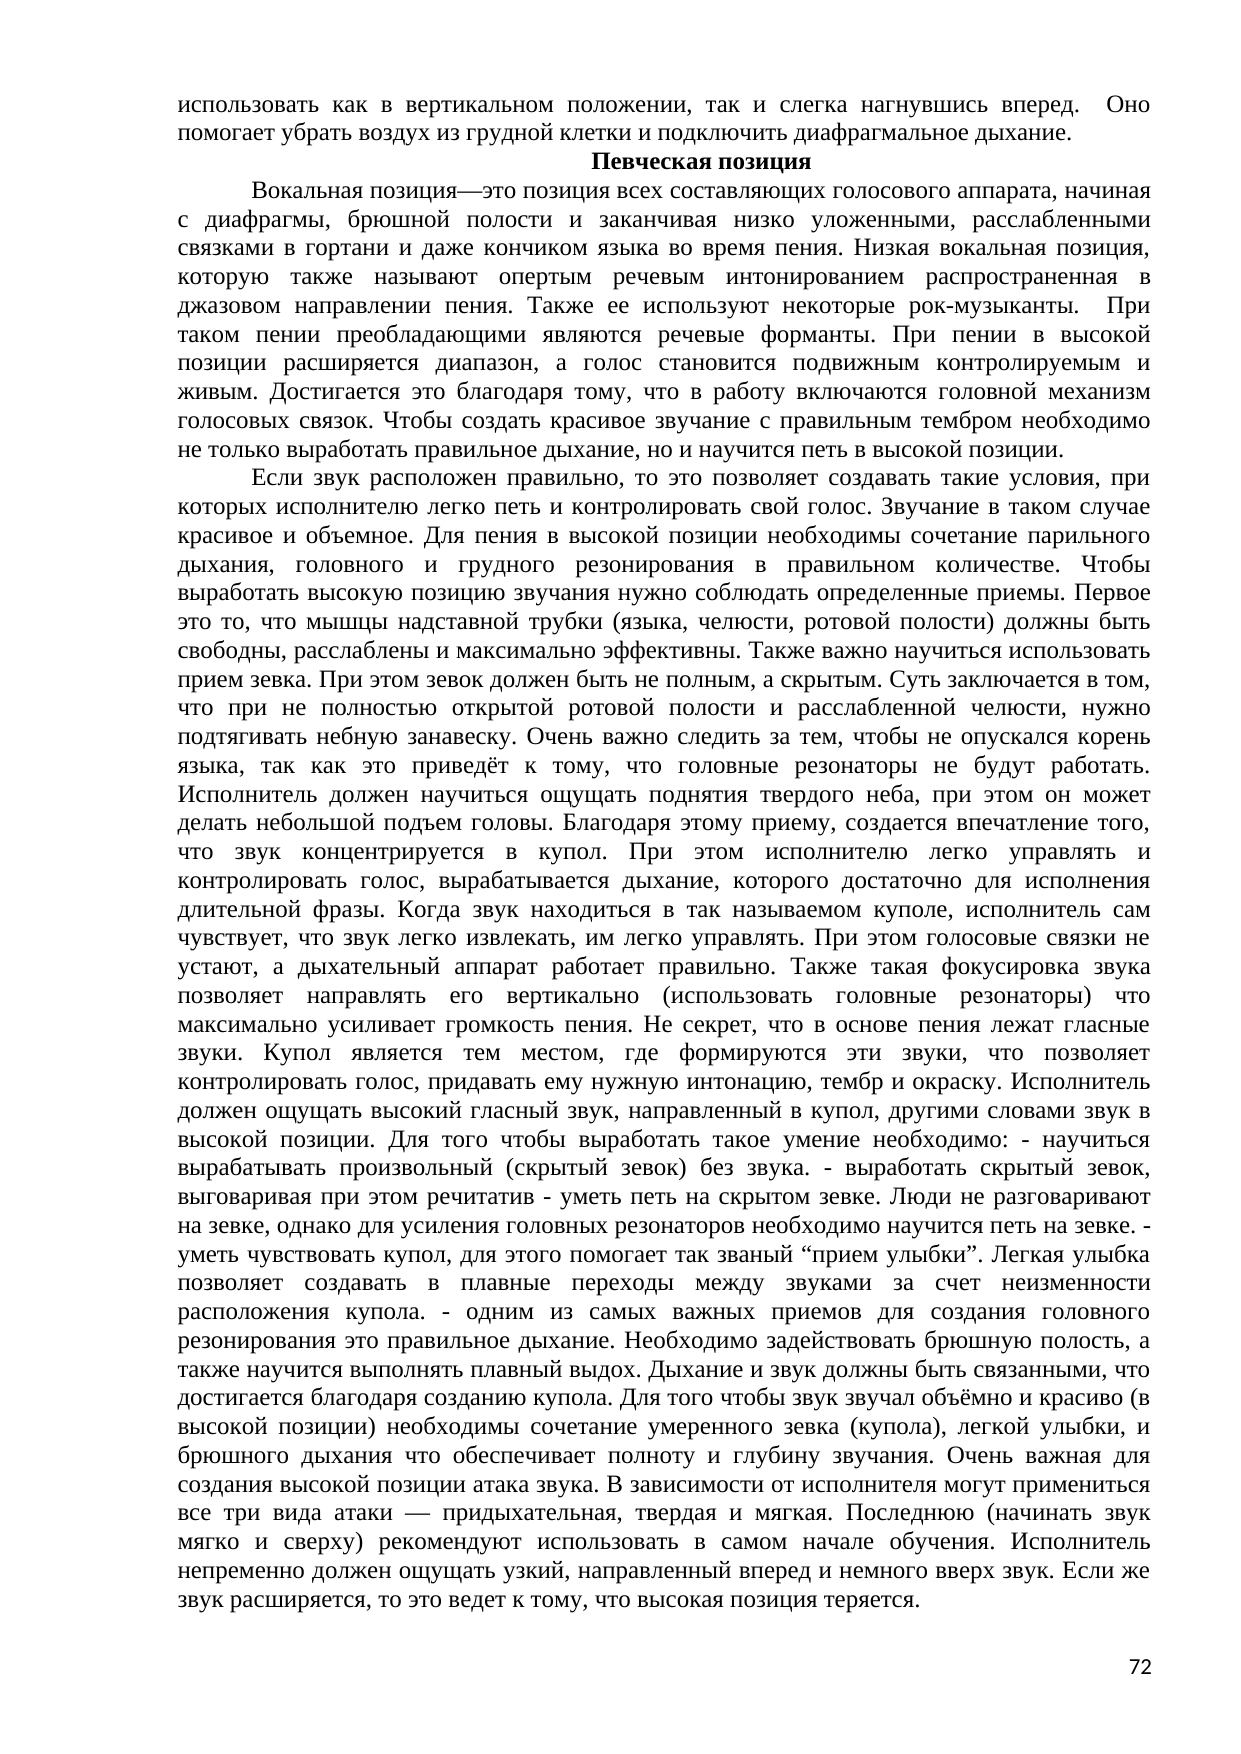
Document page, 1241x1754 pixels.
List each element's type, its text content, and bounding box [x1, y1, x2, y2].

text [177, 89, 1152, 146]
text Певческая позиция [177, 146, 1152, 175]
text Если звук расположен правильно, то это позволяет создавать такие условия, при которых исполнителю легко петь и контролировать свой голос. Звучание в таком случае красивое и объемное. Для пения в высокой позиции необходимы сочетание парильного дыхания, головного и грудного резонирования в правильном количестве. Чтобы выработать высокую позицию звучания нужно соблюдать определенные приемы. Первое это то, что мышцы надставной трубки (языка, челюсти, ротовой полости) должны быть свободны, расслаблены и максимально эффективны. Также важно научиться использовать прием зевка. При этом зевок должен быть не полным, а скрытым. Суть заключается в том, что при не полностью открытой ротовой полости и расслабленной челюсти, нужно подтягивать небную занавеску. Очень важно следить за тем, чтобы не опускался корень языка, так как это приведёт к тому, что головные резонаторы не будут работать. Исполнитель должен научиться ощущать поднятия твердого неба, при этом он может делать небольшой подъем головы. Благодаря этому приему, создается впечатление того, что звук концентрируется в купол. При этом исполнителю легко управлять и контролировать голос, вырабатывается дыхание, которого достаточно для исполнения длительной фразы. Когда звук находиться в так называемом куполе, исполнитель сам чувствует, что звук легко извлекать, им легко управлять. При этом голосовые связки не устают, а дыхательный аппарат работает правильно. Также такая фокусировка звука позволяет направлять его вертикально (использовать головные резонаторы) что максимально усиливает громкость пения. Не секрет, что в основе пения лежат гласные звуки. Купол является тем местом, где формируются эти звуки, что позволяет контролировать голос, придавать ему нужную интонацию, тембр и окраску. Исполнитель должен ощущать высокий гласный звук, направленный в купол, другими словами звук в высокой позиции. Для того чтобы выработать такое умение необходимо: - научиться вырабатывать произвольный (скрытый зевок) без звука. - выработать скрытый зевок, выговаривая при этом речитатив - уметь петь на скрытом зевке. Люди не разговаривают на зевке, однако для усиления головных резонаторов необходимо научится петь на зевке. - уметь чувствовать купол, для этого помогает так званый “прием улыбки”. Легкая улыбка позволяет создавать в плавные переходы между звуками за счет неизменности расположения купола. - одним из самых важных приемов для создания головного резонирования это правильное дыхание. Необходимо задействовать брюшную полость, а также научится выполнять плавный выдох. Дыхание и звук должны быть связанными, что достигается благодаря созданию купола. Для того чтобы звук звучал объёмно и красиво (в высокой позиции) необходимы сочетание умеренного зевка (купола), легкой улыбки, и брюшного дыхания что обеспечивает полноту и глубину звучания. Очень важная для создания высокой позиции атака звука. В зависимости от исполнителя могут примениться все три вида атаки — придыхательная, твердая и мягкая. Последнюю (начинать звук мягко и сверху) рекомендуют использовать в самом начале обучения. Исполнитель непременно должен ощущать узкий, направленный вперед и немного вверх звук. Если же звук расширяется, то это ведет к тому, что высокая позиция теряется. [177, 462, 1152, 1612]
text Вокальная позиция—это позиция всех составляющих голосового аппарата, начиная с диафрагмы, брюшной полости и заканчивая низко уложенными, расслабленными связками в гортани и даже кончиком языка во время пения. Низкая вокальная позиция, которую также называют опертым речевым интонированием распространенная в джазовом направлении пения. Также ее используют некоторые рок-музыканты. При таком пении преобладающими являются речевые форманты. При пении в высокой позиции расширяется диапазон, а голос становится подвижным контролируемым и живым. Достигается это благодаря тому, что в работу включаются головной механизм голосовых связок. Чтобы создать красивое звучание с правильным тембром необходимо не только выработать правильное дыхание, но и научится петь в высокой позиции. [177, 175, 1152, 462]
